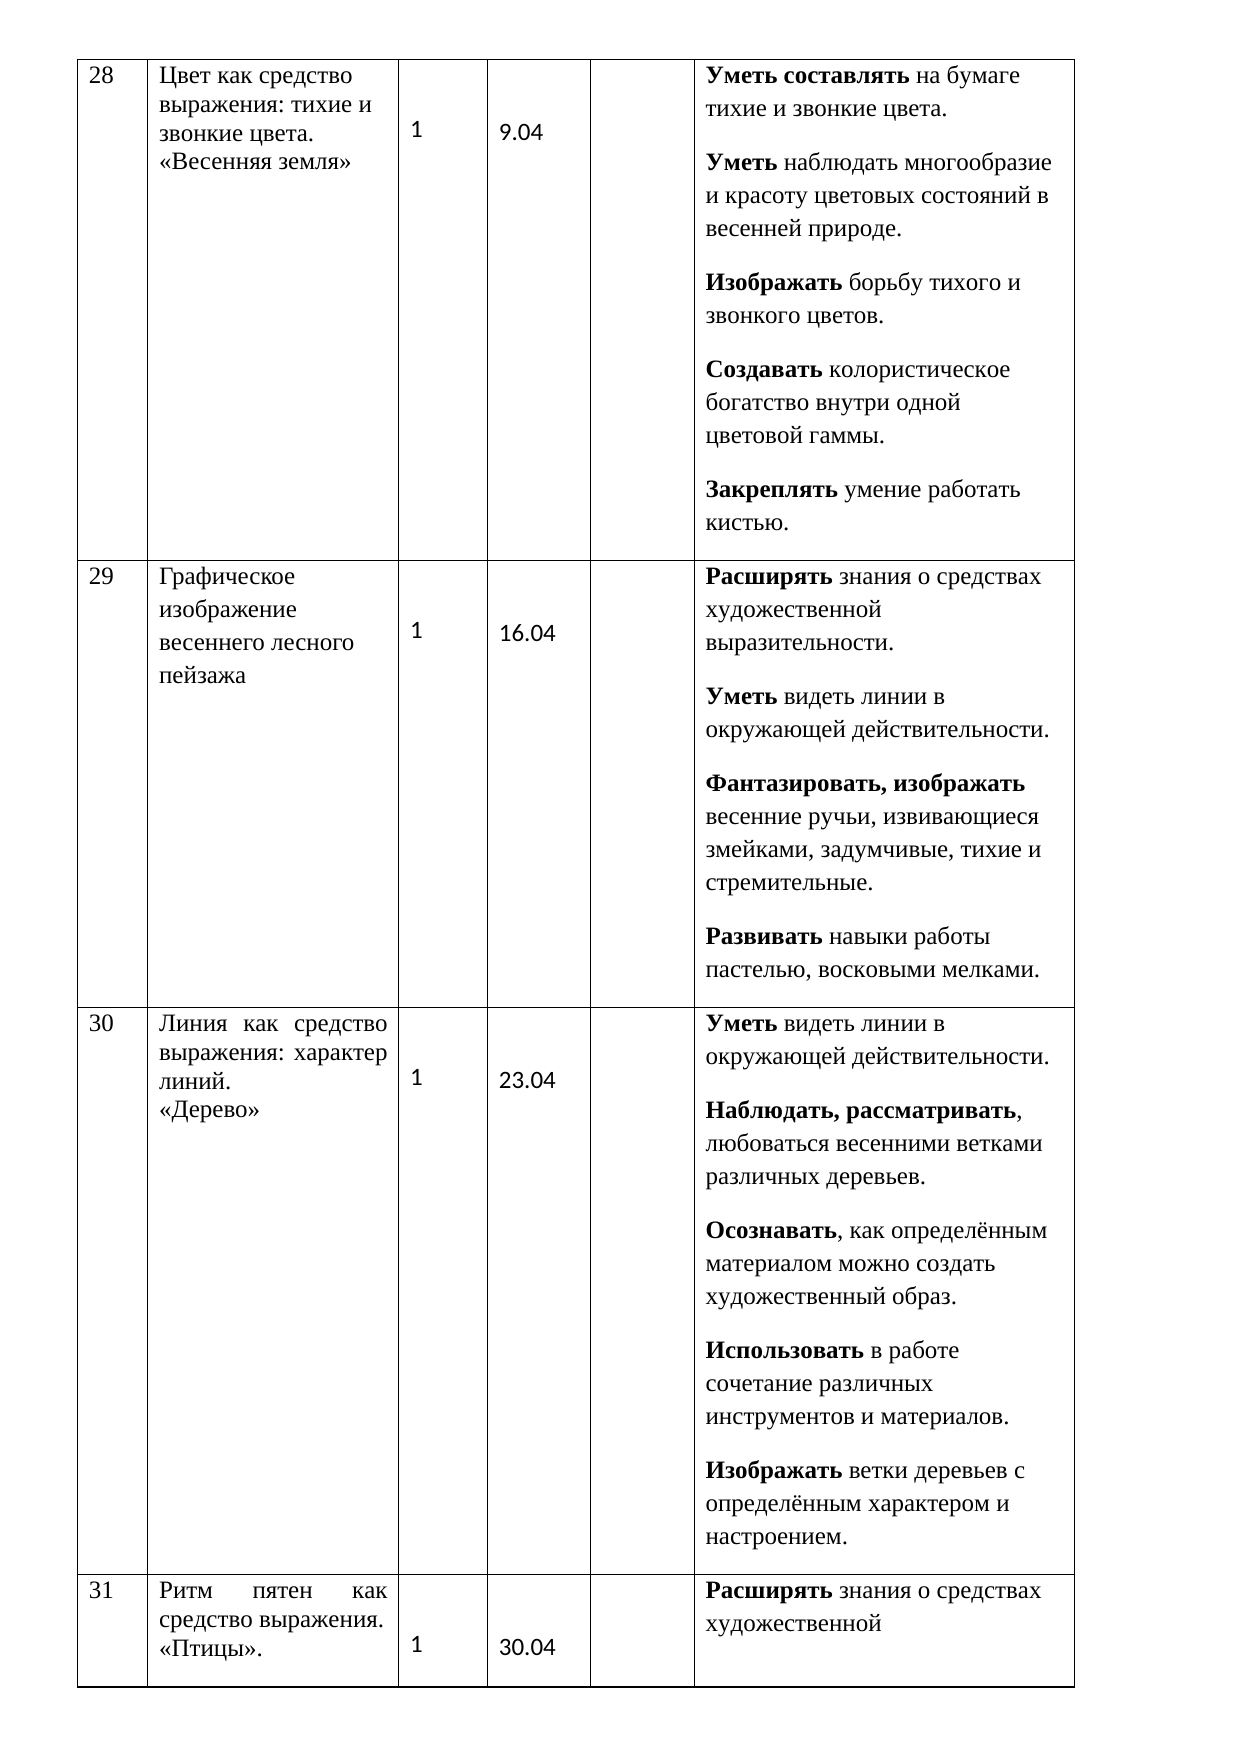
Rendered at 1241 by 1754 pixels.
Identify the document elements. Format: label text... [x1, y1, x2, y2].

table_cell 23.04 [488, 1008, 590, 1574]
table_cell 1 [399, 1575, 487, 1686]
table_cell Уметь видеть линии в окружающей действительности. Наблюдать, рассматривать, любоваться весенними ветками различных деревьев. Осознавать, как определённым материалом можно создать художественный образ. Использовать в работе сочетание различных инструментов и материалов. Изображать ветки деревьев с определённым характером и настроением. [695, 1008, 1074, 1574]
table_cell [695, 1575, 1074, 1686]
table_cell 30.04 [488, 1575, 590, 1686]
table_cell 1 [399, 561, 487, 1007]
table_cell 30 [78, 1008, 147, 1574]
table_cell 29 [78, 561, 147, 1007]
table_cell 16.04 [488, 561, 590, 1007]
table_cell 9.04 [488, 60, 590, 560]
table_cell 31 [78, 1575, 147, 1686]
table_cell Графическое изображение весеннего лесного пейзажа [148, 561, 398, 1007]
table_cell [591, 60, 694, 560]
table_cell [591, 1575, 694, 1686]
table_cell Цвет как средство выражения: тихие и звонкие цвета. «Весенняя земля» [148, 60, 398, 560]
table_cell 1 [399, 60, 487, 560]
table_cell Уметь составлять на бумаге тихие и звонкие цвета. Уметь наблюдать многообразие и красоту цветовых состояний в весенней природе. Изображать борьбу тихого и звонкого цветов. Создавать колористическое богатство внутри одной цветовой гаммы. Закреплять умение работать кистью. [695, 60, 1074, 560]
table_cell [148, 1575, 398, 1686]
table_cell 1 [399, 1008, 487, 1574]
table_cell [591, 1008, 694, 1574]
table_cell 28 [78, 60, 147, 560]
table_cell [591, 561, 694, 1007]
table_cell Линия как средство выражения: характер линий. «Дерево» [148, 1008, 398, 1574]
table_cell Расширять знания о средствах художественной выразительности. Уметь видеть линии в окружающей действительности. Фантазировать, изображать весенние ручьи, извивающиеся змейками, задумчивые, тихие и стремительные. Развивать навыки работы пастелью, восковыми мелками. [695, 561, 1074, 1007]
